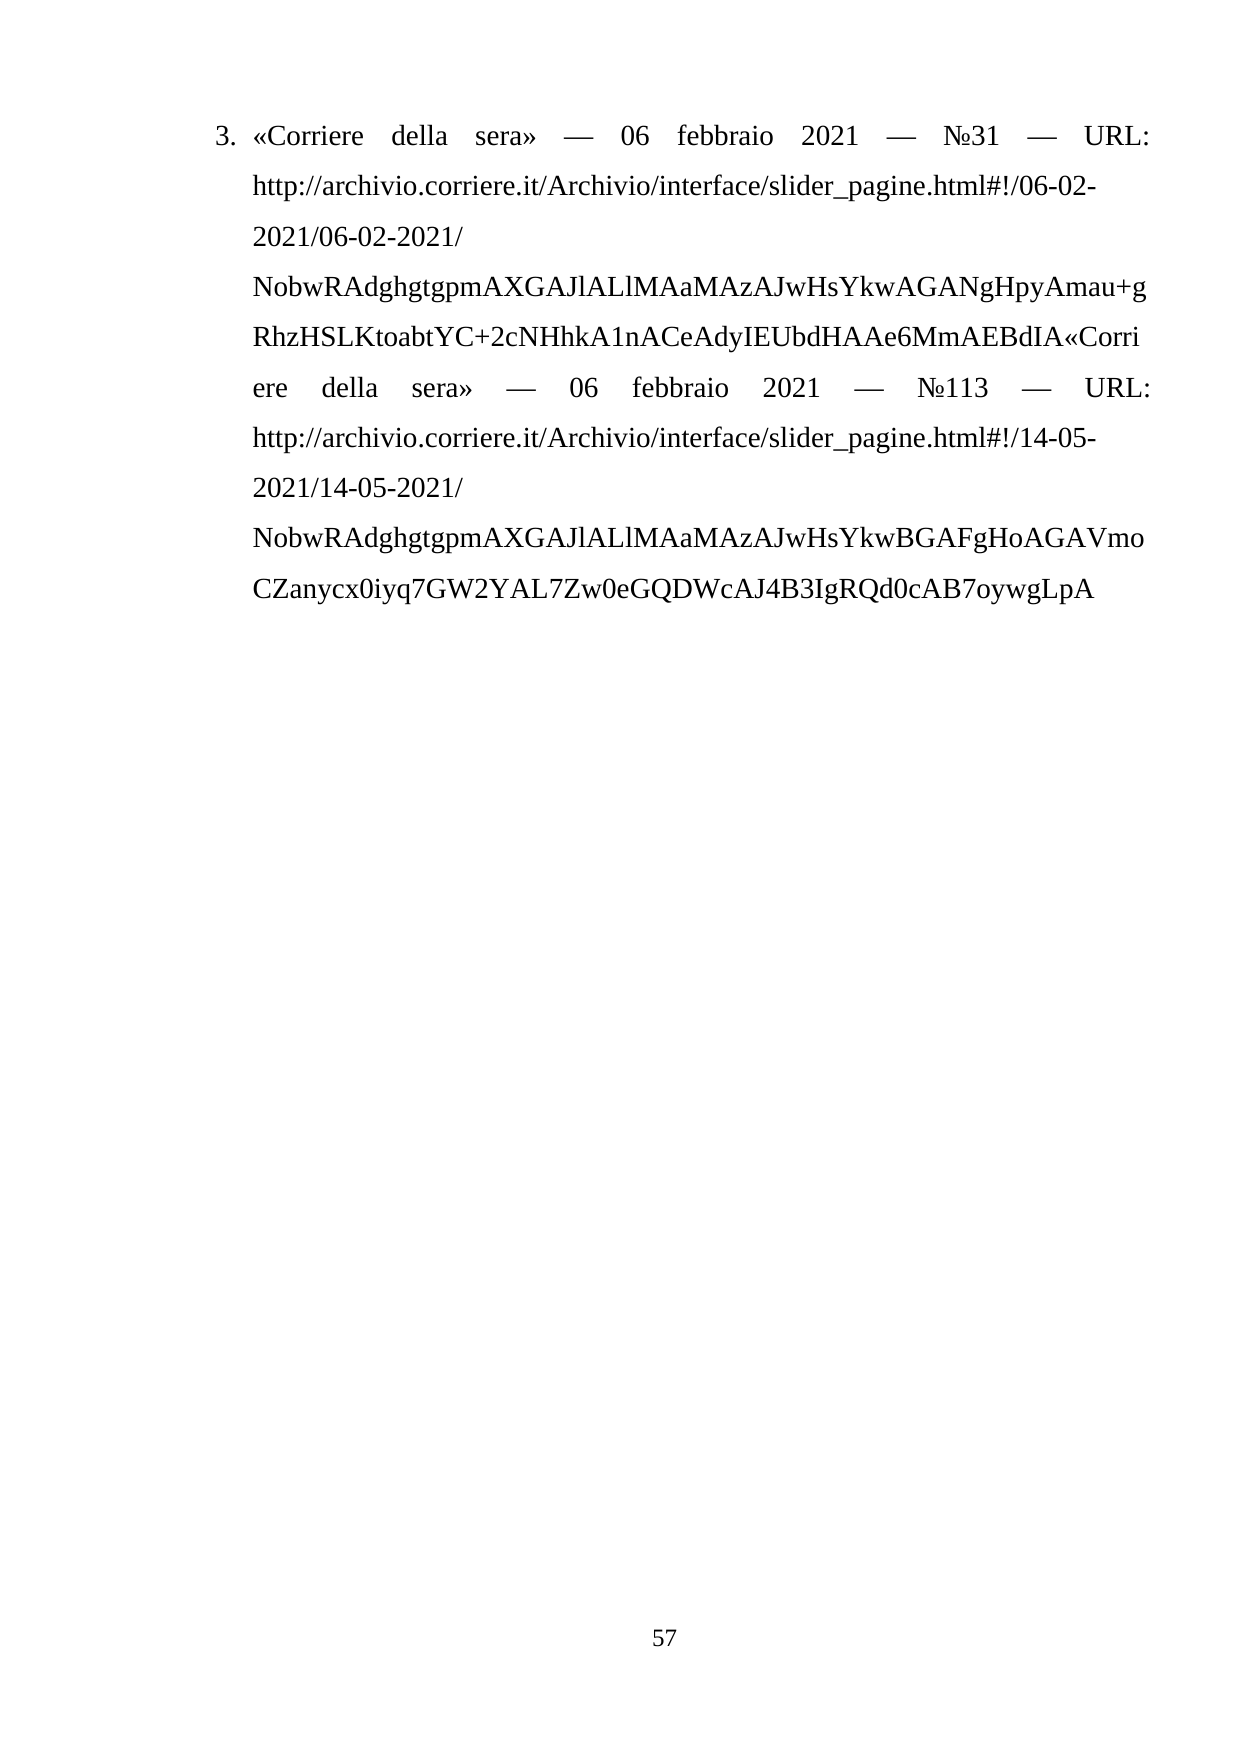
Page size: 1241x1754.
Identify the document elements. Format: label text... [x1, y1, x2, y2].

list «Corriere della sera» — 06 febbraio 2021 — №31 — URL: http://archivio.corriere.it/Archivio/interface/slider_pagine.html#!/06-02-2021/06-02-2021/NobwRAdghgtgpmAXGAJlALlMAaMAzAJwHsYkwAGANgHpyAmau+gRhzHSLKtoabtYC+2cNHhkA1nACeAdyIEUbdHAAe6MmAEBdIA«Corriere della sera» — 06 febbraio 2021 — №113 — URL: http://archivio.corriere.it/Archivio/interface/slider_pagine.html#!/14-05-2021/14-05-2021/NobwRAdghgtgpmAXGAJlALlMAaMAzAJwHsYkwBGAFgHoAGAVmoCZanycx0iyq7GW2YAL7Zw0eGQDWcAJ4B3IgRQd0cAB7oywgLpA [215, 118, 1152, 604]
